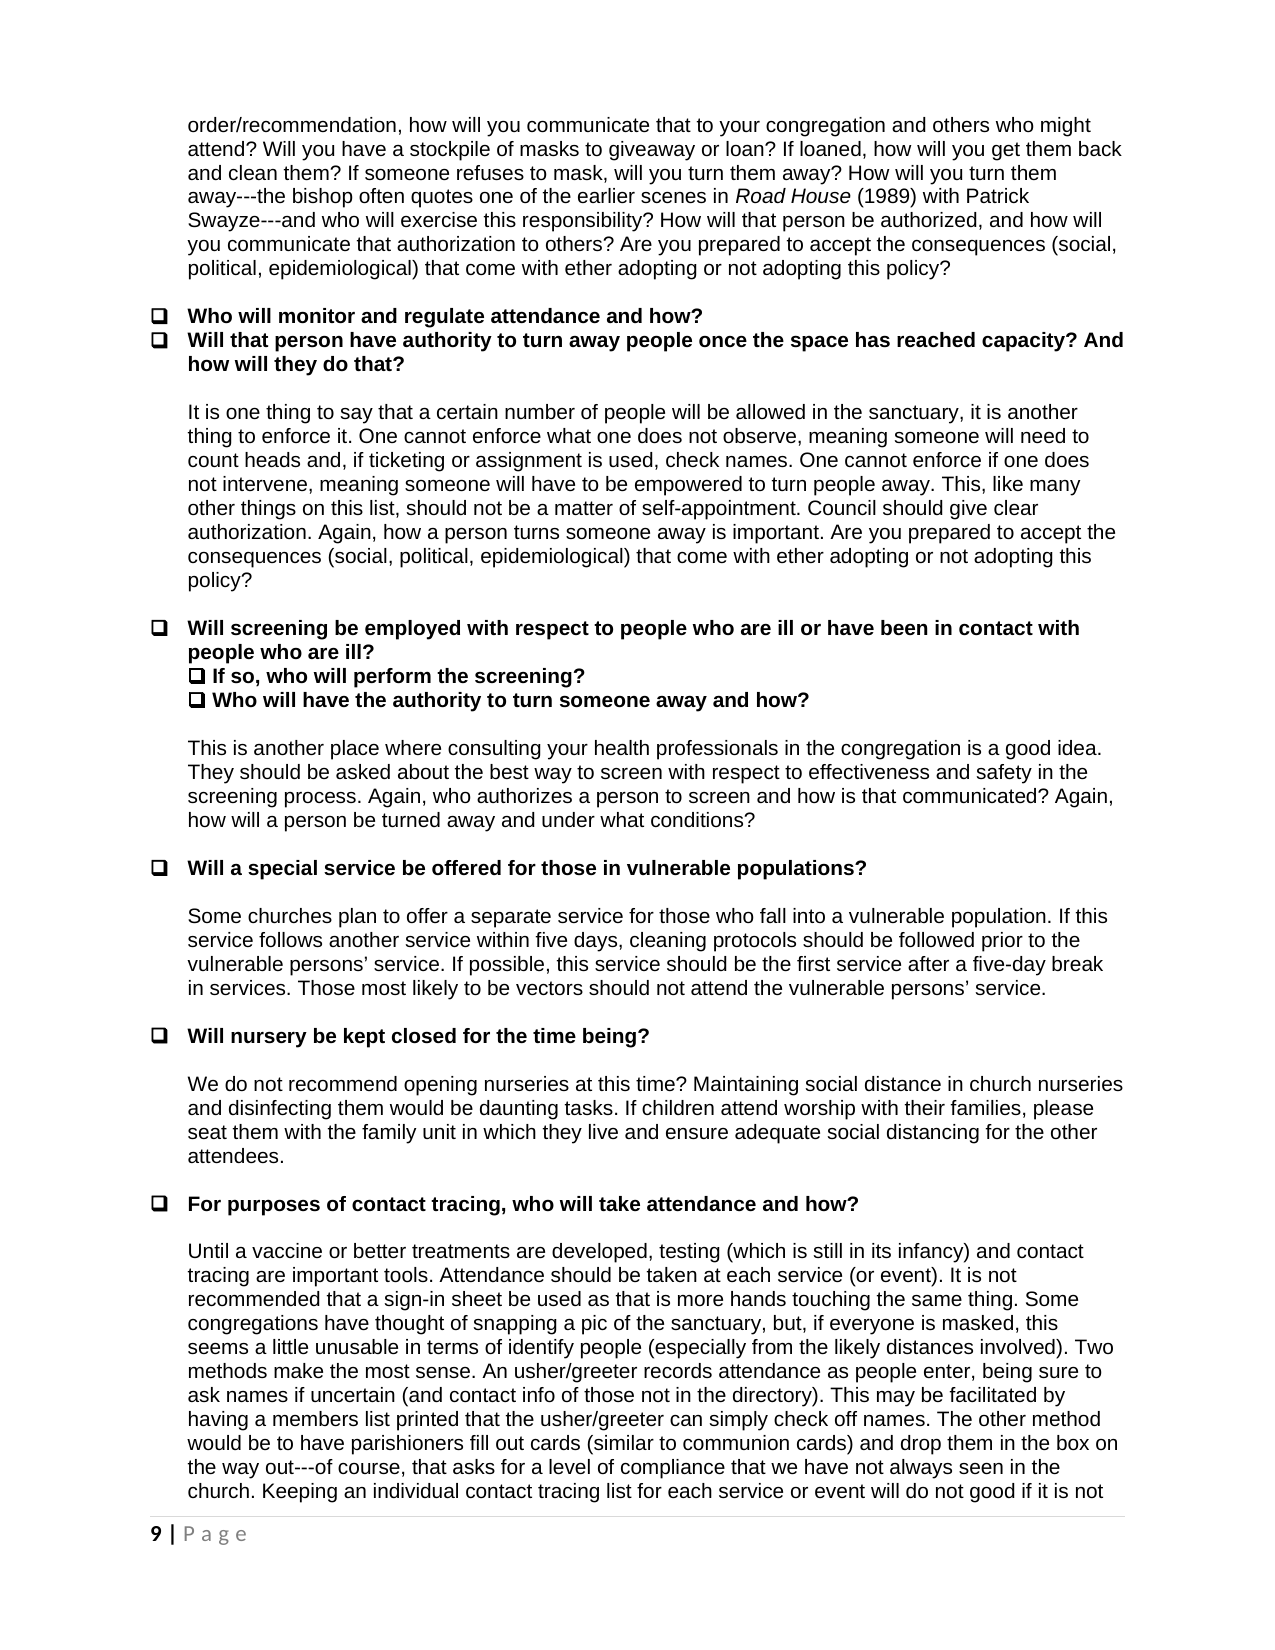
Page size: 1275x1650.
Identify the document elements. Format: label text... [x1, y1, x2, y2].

text Who will have the authority to turn someone away and how? [150, 688, 1125, 712]
text Will that person have authority to turn away people once the space has reached capacity? And how will they do that? [150, 328, 1125, 376]
text Who will monitor and regulate attendance and how? [150, 304, 1125, 328]
text Will screening be employed with respect to people who are ill or have been in contact with people who are ill? [150, 616, 1125, 664]
text If so, who will perform the screening? [150, 664, 1125, 688]
text Some churches plan to offer a separate service for those who fall into a vulnerable population. If this service follows another service within five days, cleaning protocols should be followed prior to the vulnerable persons’ service. If possible, this service should be the first service after a five-day break in services. Those most likely to be vectors should not attend the vulnerable persons’ service. [150, 904, 1125, 999]
text Will a special service be offered for those in vulnerable populations? [150, 856, 1125, 880]
text We do not recommend opening nurseries at this time? Maintaining social distance in church nurseries and disinfecting them would be daunting tasks. If children attend worship with their families, please seat them with the family unit in which they live and ensure adequate social distancing for the other attendees. [187, 1072, 1125, 1167]
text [150, 112, 1125, 280]
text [150, 1239, 1125, 1503]
text This is another place where consulting your health professionals in the congregation is a good idea. They should be asked about the best way to screen with respect to effectiveness and safety in the screening process. Again, who authorizes a person to screen and how is that communicated? Again, how will a person be turned away and under what conditions? [150, 736, 1125, 832]
text For purposes of contact tracing, who will take attendance and how? [150, 1191, 1125, 1215]
text It is one thing to say that a certain number of people will be allowed in the sanctuary, it is another thing to enforce it. One cannot enforce what one does not observe, meaning someone will need to count heads and, if ticketing or assignment is used, check names. One cannot enforce if one does not intervene, meaning someone will have to be empowered to turn people away. This, like many other things on this list, should not be a matter of self-appointment. Council should give clear authorization. Again, how a person turns someone away is important. Are you prepared to accept the consequences (social, political, epidemiological) that come with ether adopting or not adopting this policy? [150, 400, 1125, 592]
text Will nursery be kept closed for the time being? [150, 1023, 1125, 1048]
